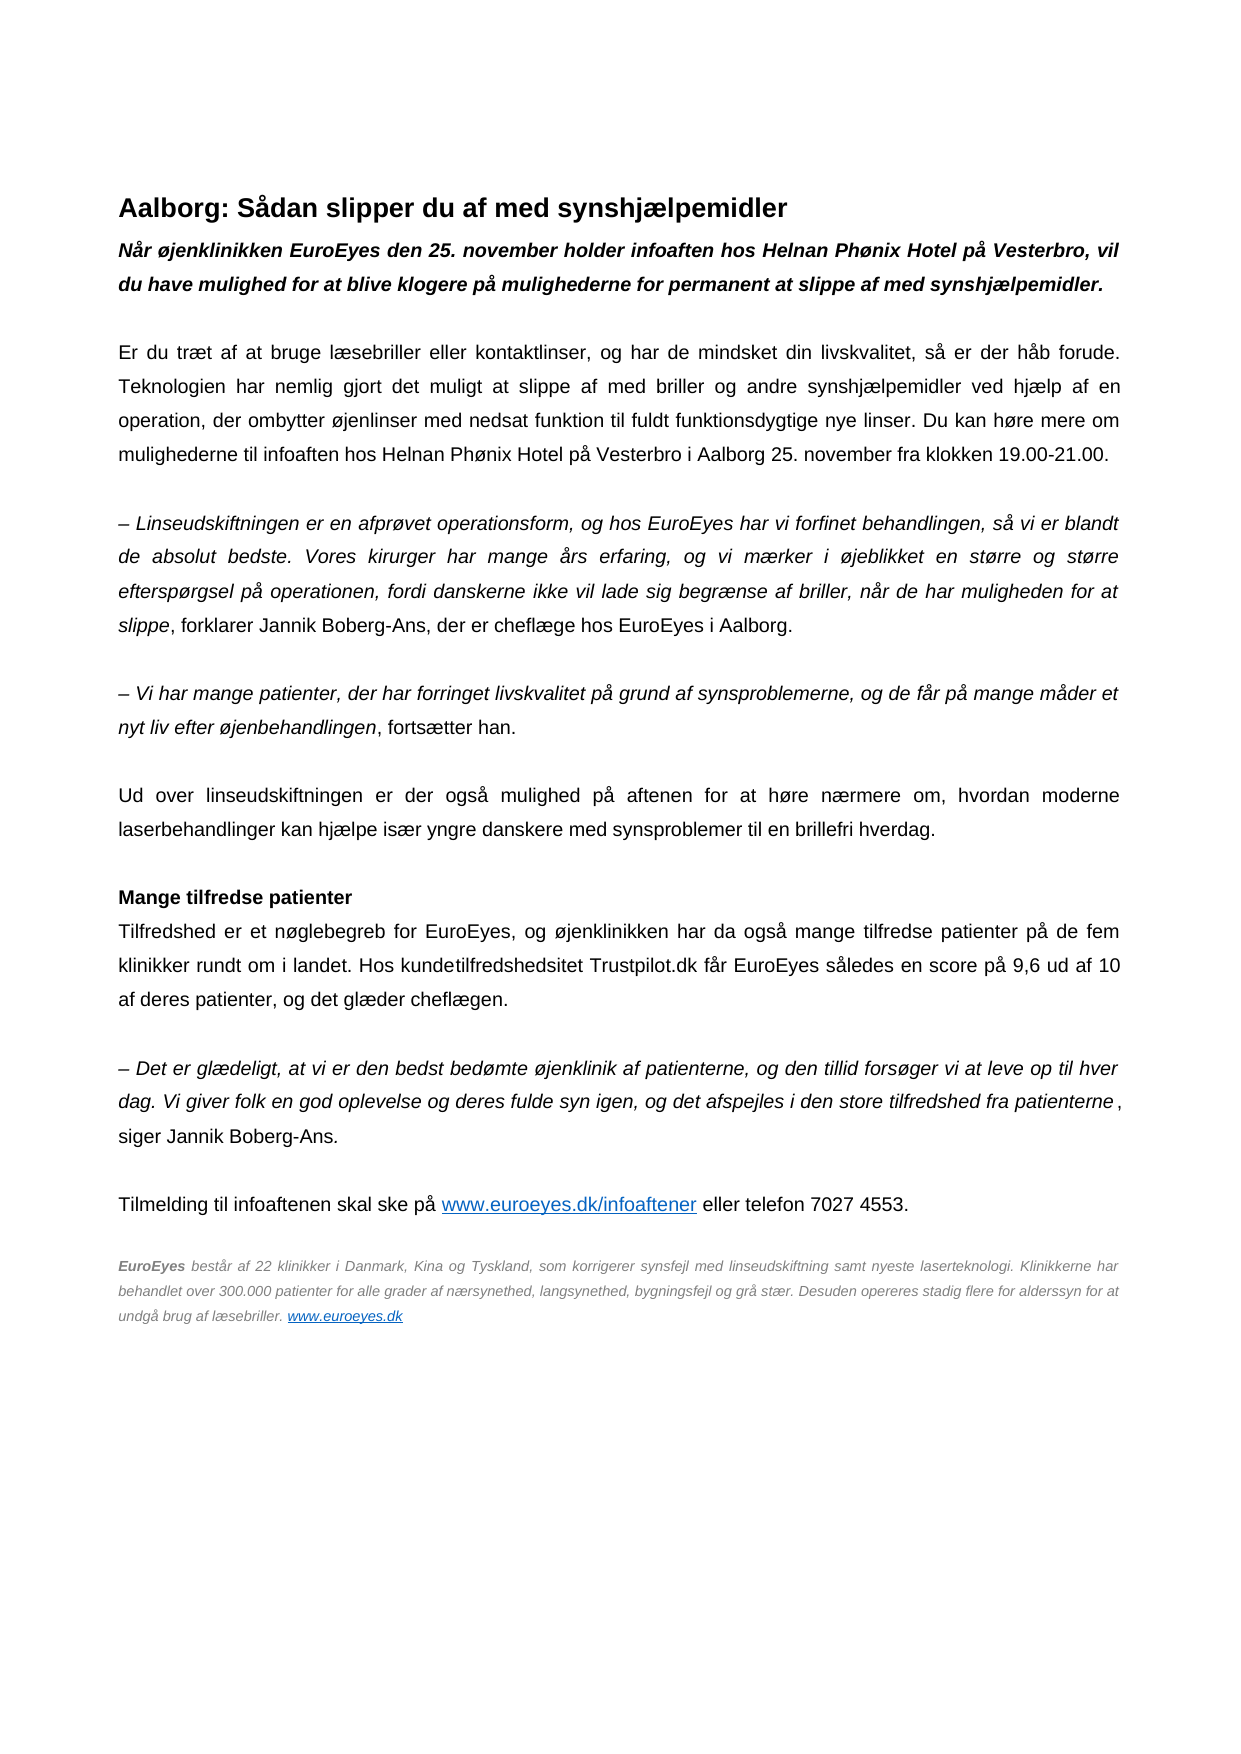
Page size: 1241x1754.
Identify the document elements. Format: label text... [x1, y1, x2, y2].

text Tilfredshed er et nøglebegreb for EuroEyes, og øjenklinikken har da også mange tilfredse patienter på de fem klinikker rundt om i landet. Hos kundetilfredshedsitet Trustpilot.dk får EuroEyes således en score på 9,6 ud af 10 af deres patienter, og det glæder cheflægen. [118, 920, 1122, 1011]
text – Vi har mange patienter, der har forringet livskvalitet på grund af synsproblemerne, og de får på mange måder et nyt liv efter øjenbehandlingen, fortsætter han. [118, 682, 1122, 738]
text Aalborg: Sådan slipper du af med synshjælpemidler [118, 192, 1122, 223]
text Ud over linseudskiftningen er der også mulighed på aftenen for at høre nærmere om, hvordan moderne laserbehandlinger kan hjælpe især yngre danskere med synsproblemer til en brillefri hverdag. [118, 784, 1122, 841]
text – Det er glædeligt, at vi er den bedst bedømte øjenklinik af patienterne, og den tillid forsøger vi at leve op til hver dag. Vi giver folk en god oplevelse og deres fulde syn igen, og det afspejles i den store tilfredshed fra patienterne, siger Jannik Boberg-Ans. [118, 1056, 1122, 1147]
text Er du træt af at bruge læsebriller eller kontaktlinser, og har de mindsket din livskvalitet, så er der håb forude. Teknologien har nemlig gjort det muligt at slippe af med briller og andre synshjælpemidler ved hjælp af en operation, der ombytter øjenlinser med nedsat funktion til fuldt funktionsdygtige nye linser. Du kan høre mere om mulighederne til infoaften hos Helnan Phønix Hotel på Vesterbro i Aalborg 25. november fra klokken 19.00-21.00. [118, 341, 1122, 466]
text Mange tilfredse patienter [118, 886, 1122, 909]
text EuroEyes består af 22 klinikker i Danmark, Kina og Tyskland, som korrigerer synsfejl med linseudskiftning samt nyeste laserteknologi. Klinikkerne har behandlet over 300.000 patienter for alle grader af nærsynethed, langsynethed, bygningsfejl og grå stær. Desuden opereres stadig flere for alderssyn for at undgå brug af læsebriller. www.euroeyes.dk [118, 1257, 1122, 1324]
text Når øjenklinikken EuroEyes den 25. november holder infoaften hos Helnan Phønix Hotel på Vesterbro, vil du have mulighed for at blive klogere på mulighederne for permanent at slippe af med synshjælpemidler. [118, 239, 1122, 296]
text Tilmelding til infoaftenen skal ske på www.euroeyes.dk/infoaftener eller telefon 7027 4553. [118, 1193, 1122, 1215]
text – Linseudskiftningen er en afprøvet operationsform, og hos EuroEyes har vi forfinet behandlingen, så vi er blandt de absolut bedste. Vores kirurger har mange års erfaring, og vi mærker i øjeblikket en større og større efterspørgsel på operationen, fordi danskerne ikke vil lade sig begrænse af briller, når de har muligheden for at slippe, forklarer Jannik Boberg-Ans, der er cheflæge hos EuroEyes i Aalborg. [118, 511, 1122, 636]
